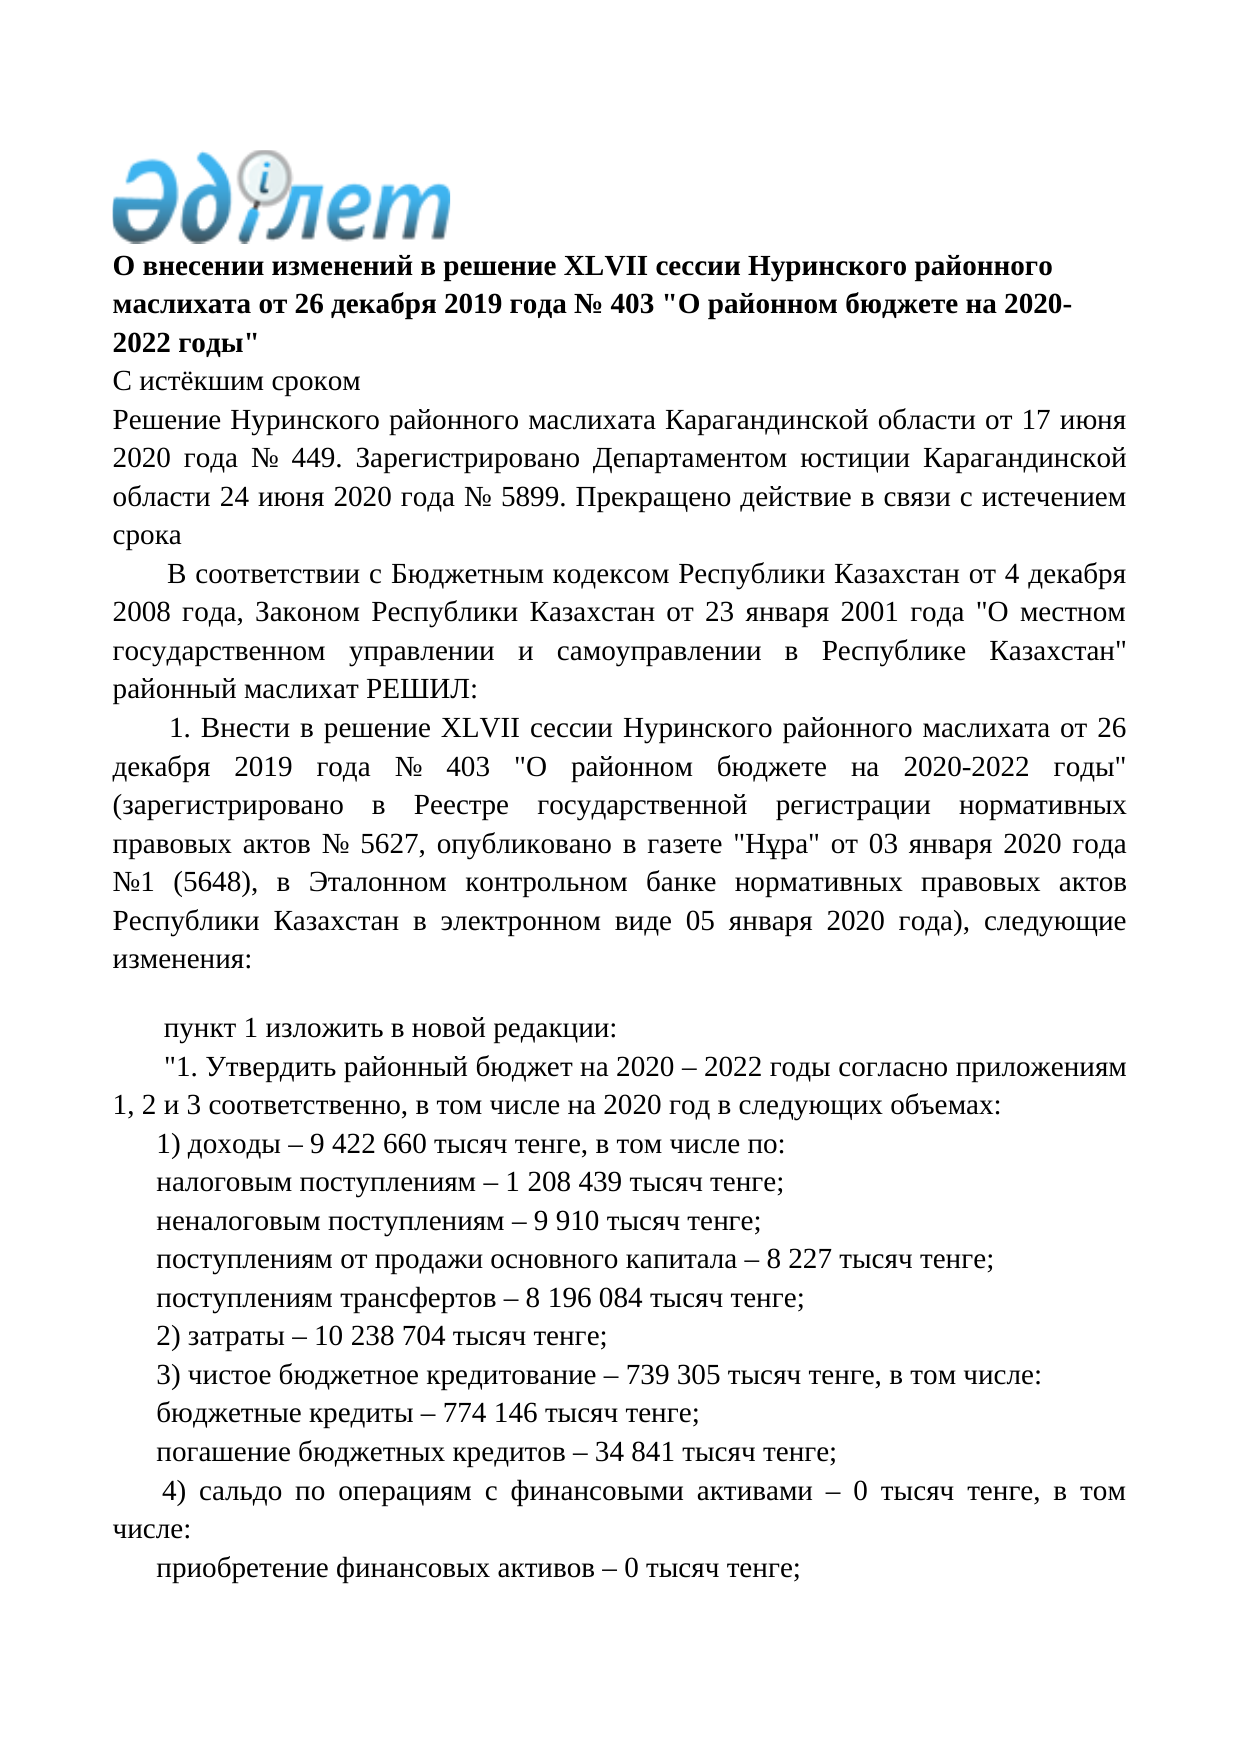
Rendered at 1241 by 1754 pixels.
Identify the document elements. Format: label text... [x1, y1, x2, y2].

text неналоговым поступлениям – 9 910 тысяч тенге; [112, 1203, 1128, 1236]
text В соответствии с Бюджетным кодексом Республики Казахстан от 4 декабря 2008 года, Законом Республики Казахстан от 23 января 2001 года "О местном государственном управлении и самоуправлении в Республике Казахстан" районный маслихат РЕШИЛ: [112, 556, 1128, 705]
text 1. Внести в решение XLVII cессии Нуринского районного маслихата от 26 декабря 2019 года № 403 "О районном бюджете на 2020-2022 годы" (зарегистрировано в Реестре государственной регистрации нормативных правовых актов № 5627, опубликовано в газете "Нұра" от 03 января 2020 года №1 (5648), в Эталонном контрольном банке нормативных правовых актов Республики Казахстан в электронном виде 05 января 2020 года), следующие изменения: [112, 710, 1128, 975]
text 2) затраты – 10 238 704 тысяч тенге; [112, 1318, 1128, 1352]
text С истёкшим сроком [112, 363, 1128, 397]
text погашение бюджетных кредитов – 34 841 тысяч тенге; [112, 1434, 1128, 1468]
text пункт 1 изложить в новой редакции: [112, 1010, 1128, 1044]
text Решение Нуринского районного маслихата Карагандинской области от 17 июня 2020 года № 449. Зарегистрировано Департаментом юстиции Карагандинской области 24 июня 2020 года № 5899. Прекращено действие в связи с истечением срока [112, 402, 1128, 551]
text "1. Утвердить районный бюджет на 2020 – 2022 годы согласно приложениям 1, 2 и 3 соответственно, в том числе на 2020 год в следующих объемах: [112, 1049, 1128, 1121]
text приобретение финансовых активов – 0 тысяч тенге; [112, 1550, 1128, 1583]
text налоговым поступлениям – 1 208 439 тысяч тенге; [112, 1164, 1128, 1198]
text бюджетные кредиты – 774 146 тысяч тенге; [112, 1396, 1128, 1429]
text поступлениям трансфертов – 8 196 084 тысяч тенге; [112, 1280, 1128, 1313]
text О внесении изменений в решение XLVII cессии Нуринского районного маслихата от 26 декабря 2019 года № 403 "О районном бюджете на 2020-2022 годы" [112, 248, 1128, 358]
text поступлениям от продажи основного капитала – 8 227 тысяч тенге; [112, 1241, 1128, 1275]
text 3) чистое бюджетное кредитование – 739 305 тысяч тенге, в том числе: [112, 1357, 1128, 1391]
text 4) сальдо по операциям с финансовыми активами – 0 тысяч тенге, в том числе: [112, 1473, 1128, 1545]
text 1) доходы – 9 422 660 тысяч тенге, в том числе по: [112, 1126, 1128, 1159]
picture [112, 150, 451, 244]
